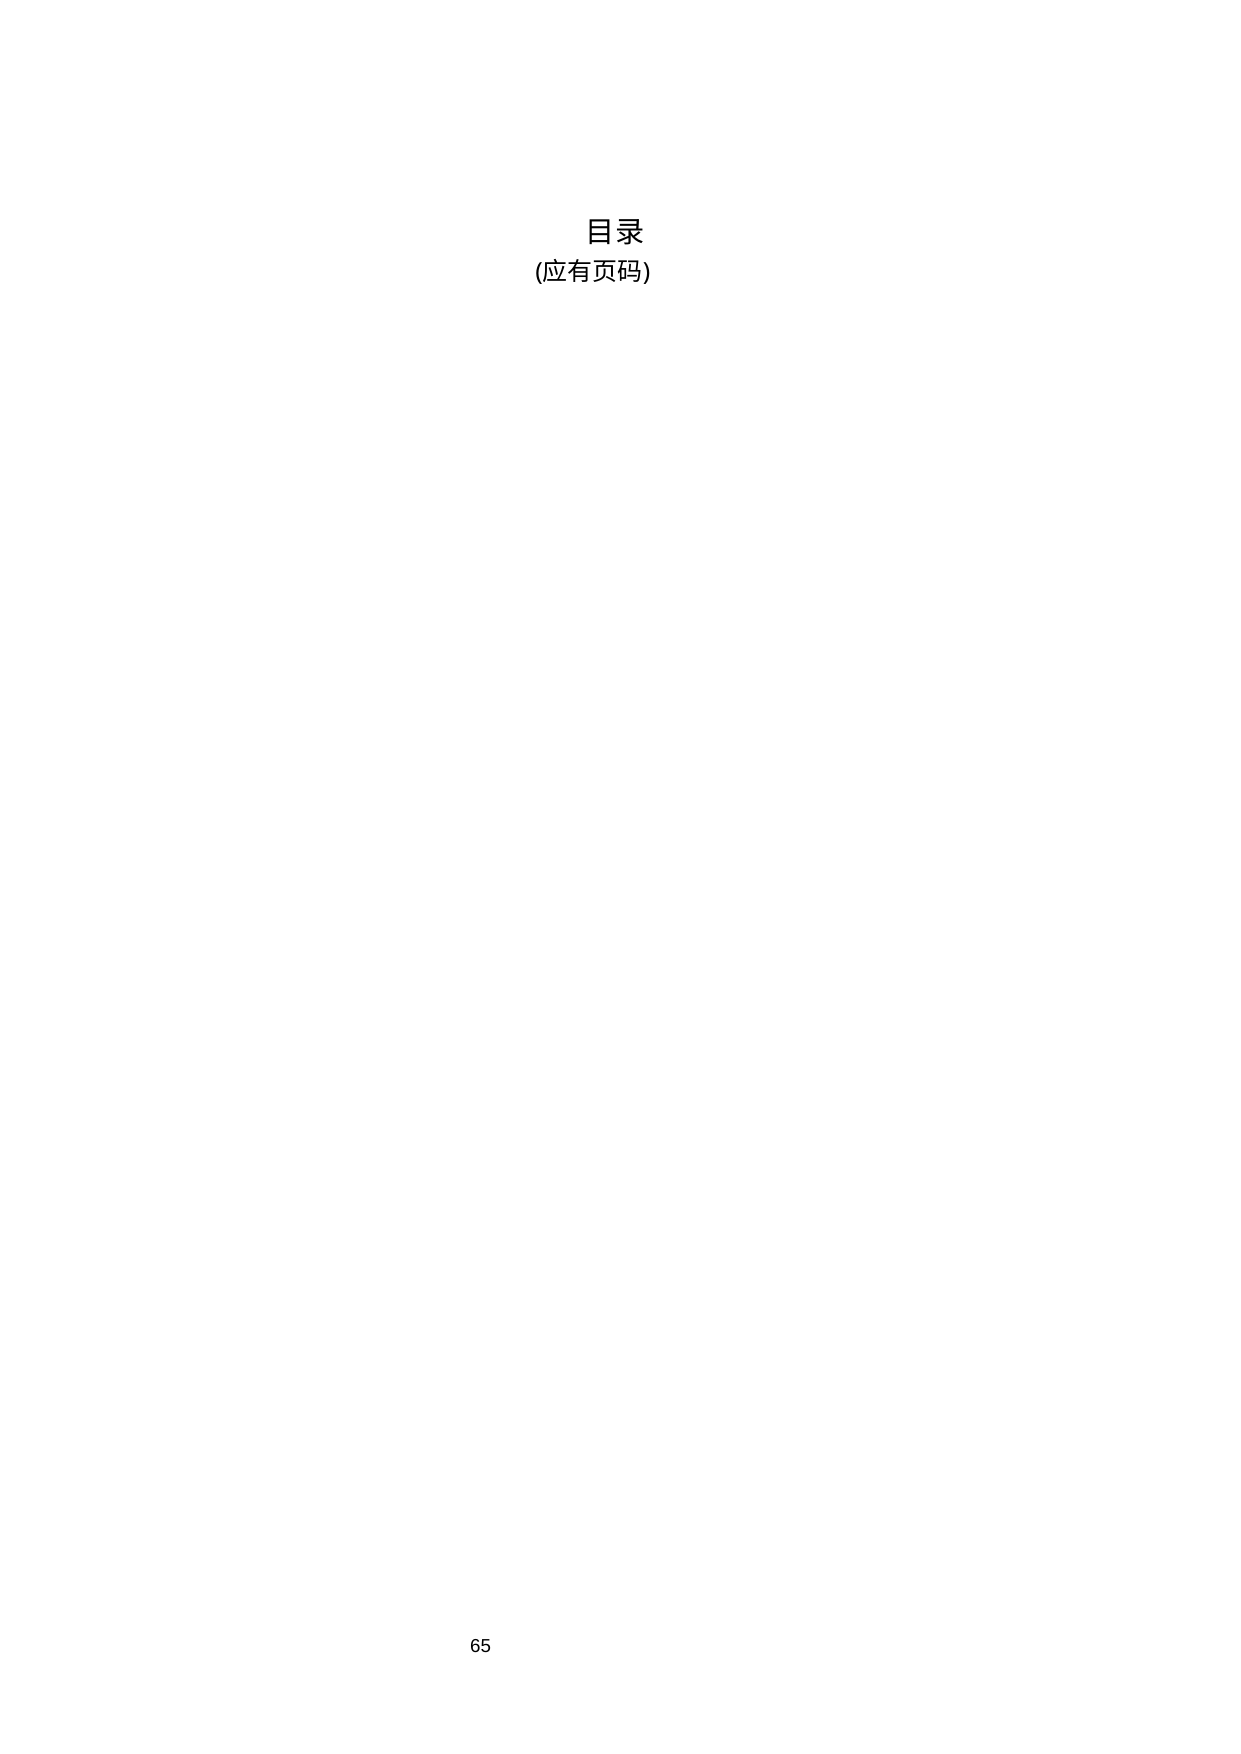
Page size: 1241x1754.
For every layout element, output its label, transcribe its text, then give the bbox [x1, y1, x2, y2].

text (应有页码) [535, 254, 1119, 287]
text 目录 [586, 199, 1119, 254]
